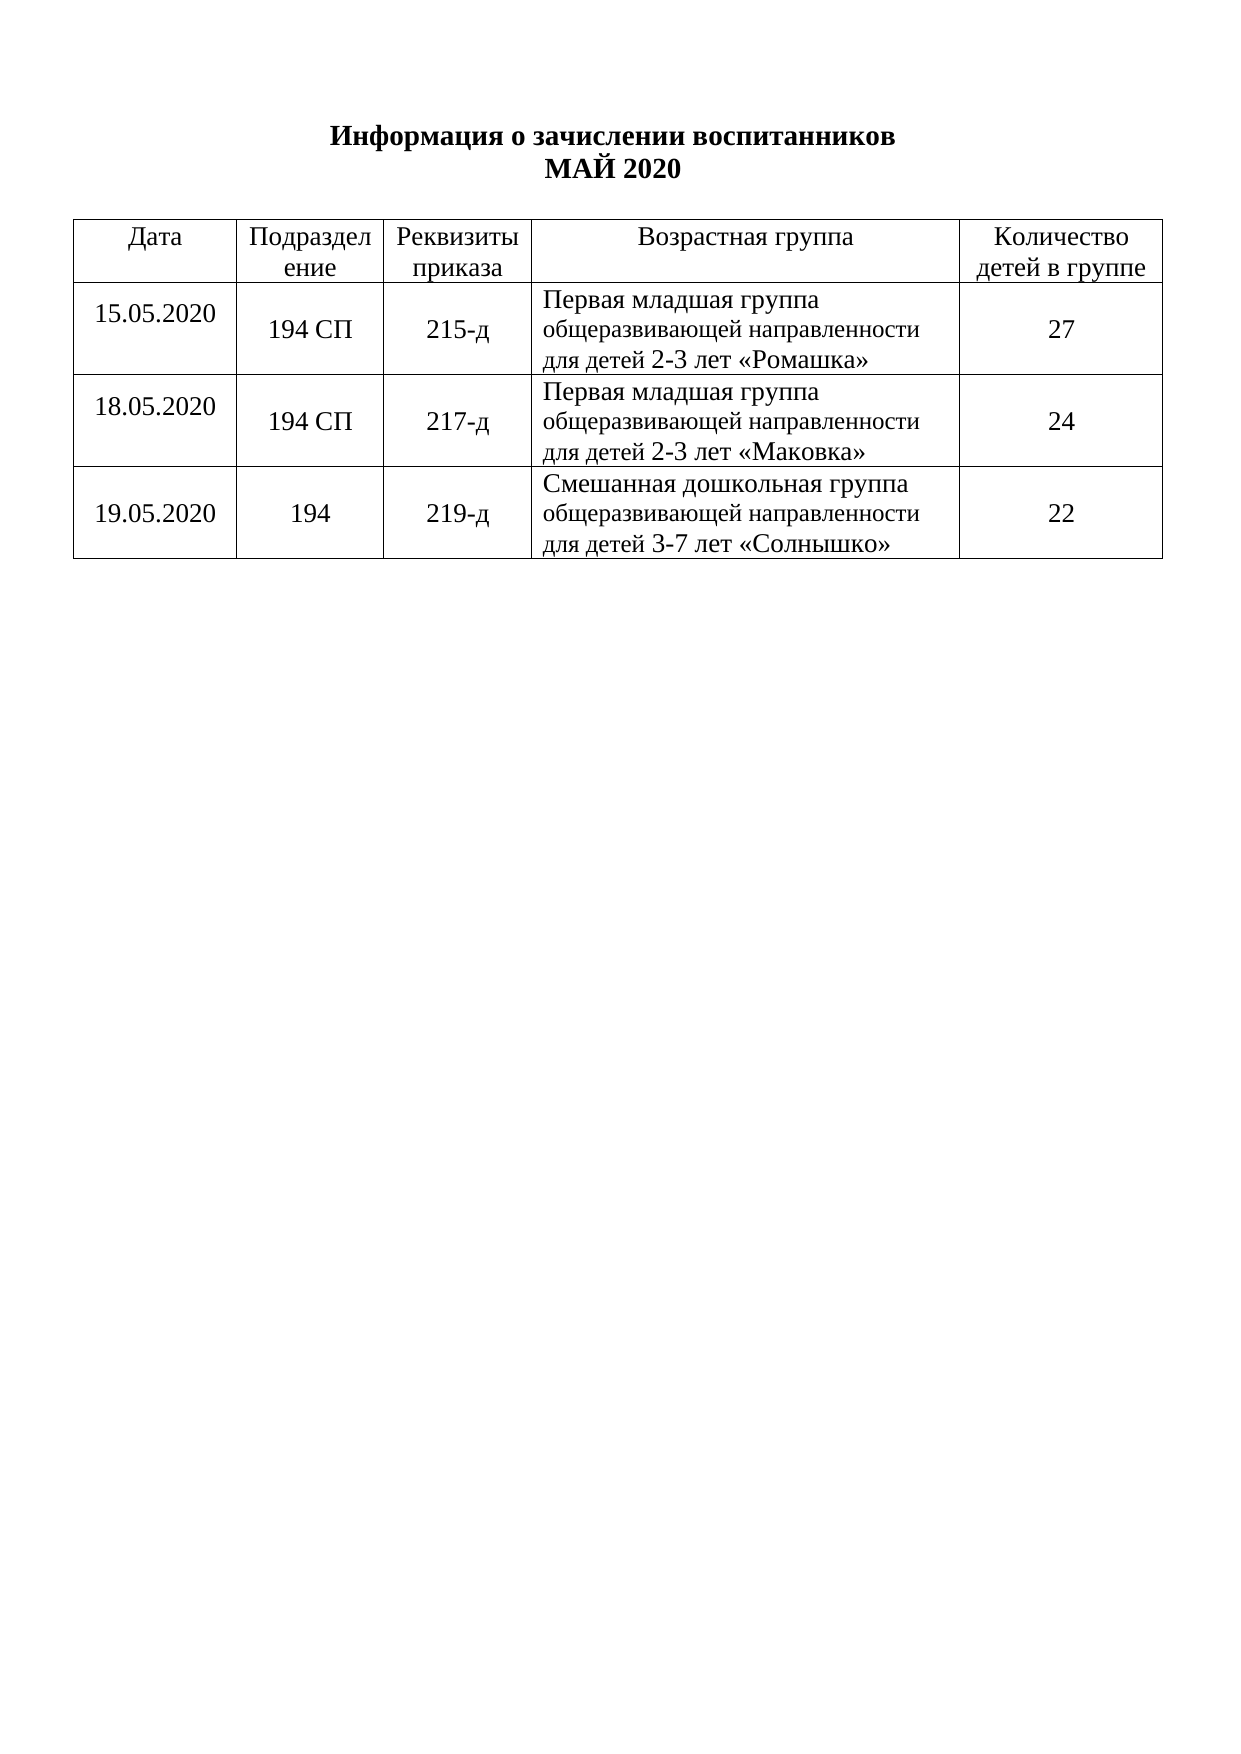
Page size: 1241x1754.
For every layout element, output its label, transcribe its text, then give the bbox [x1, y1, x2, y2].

table_cell 22 [960, 467, 1162, 558]
table_header Возрастная группа [532, 220, 959, 282]
table_cell 219-д [384, 467, 531, 558]
table_header Дата [74, 220, 236, 282]
text МАЙ 2020 [74, 152, 1152, 185]
table_cell Первая младшая группа общеразвивающей направленности для детей 2-3 лет «Ромашка» [532, 283, 959, 374]
table_cell 15.05.2020 [74, 283, 236, 374]
table_cell 194 СП [237, 375, 383, 466]
table_cell 27 [960, 283, 1162, 374]
table_header Подразделение [237, 220, 383, 282]
table_header Реквизиты приказа [384, 220, 531, 282]
table_cell Первая младшая группа общеразвивающей направленности для детей 2-3 лет «Маковка» [532, 375, 959, 466]
table_cell 194 [237, 467, 383, 558]
table_cell 24 [960, 375, 1162, 466]
table_cell Смешанная дошкольная группа общеразвивающей направленности для детей 3-7 лет «Солнышко» [532, 467, 959, 558]
table_header Количество детей в группе [960, 220, 1162, 282]
table_cell 217-д [384, 375, 531, 466]
table_cell 19.05.2020 [74, 467, 236, 558]
text Информация о зачислении воспитанников [74, 118, 1152, 152]
table_cell 215-д [384, 283, 531, 374]
table_cell 194 СП [237, 283, 383, 374]
table_cell 18.05.2020 [74, 375, 236, 466]
